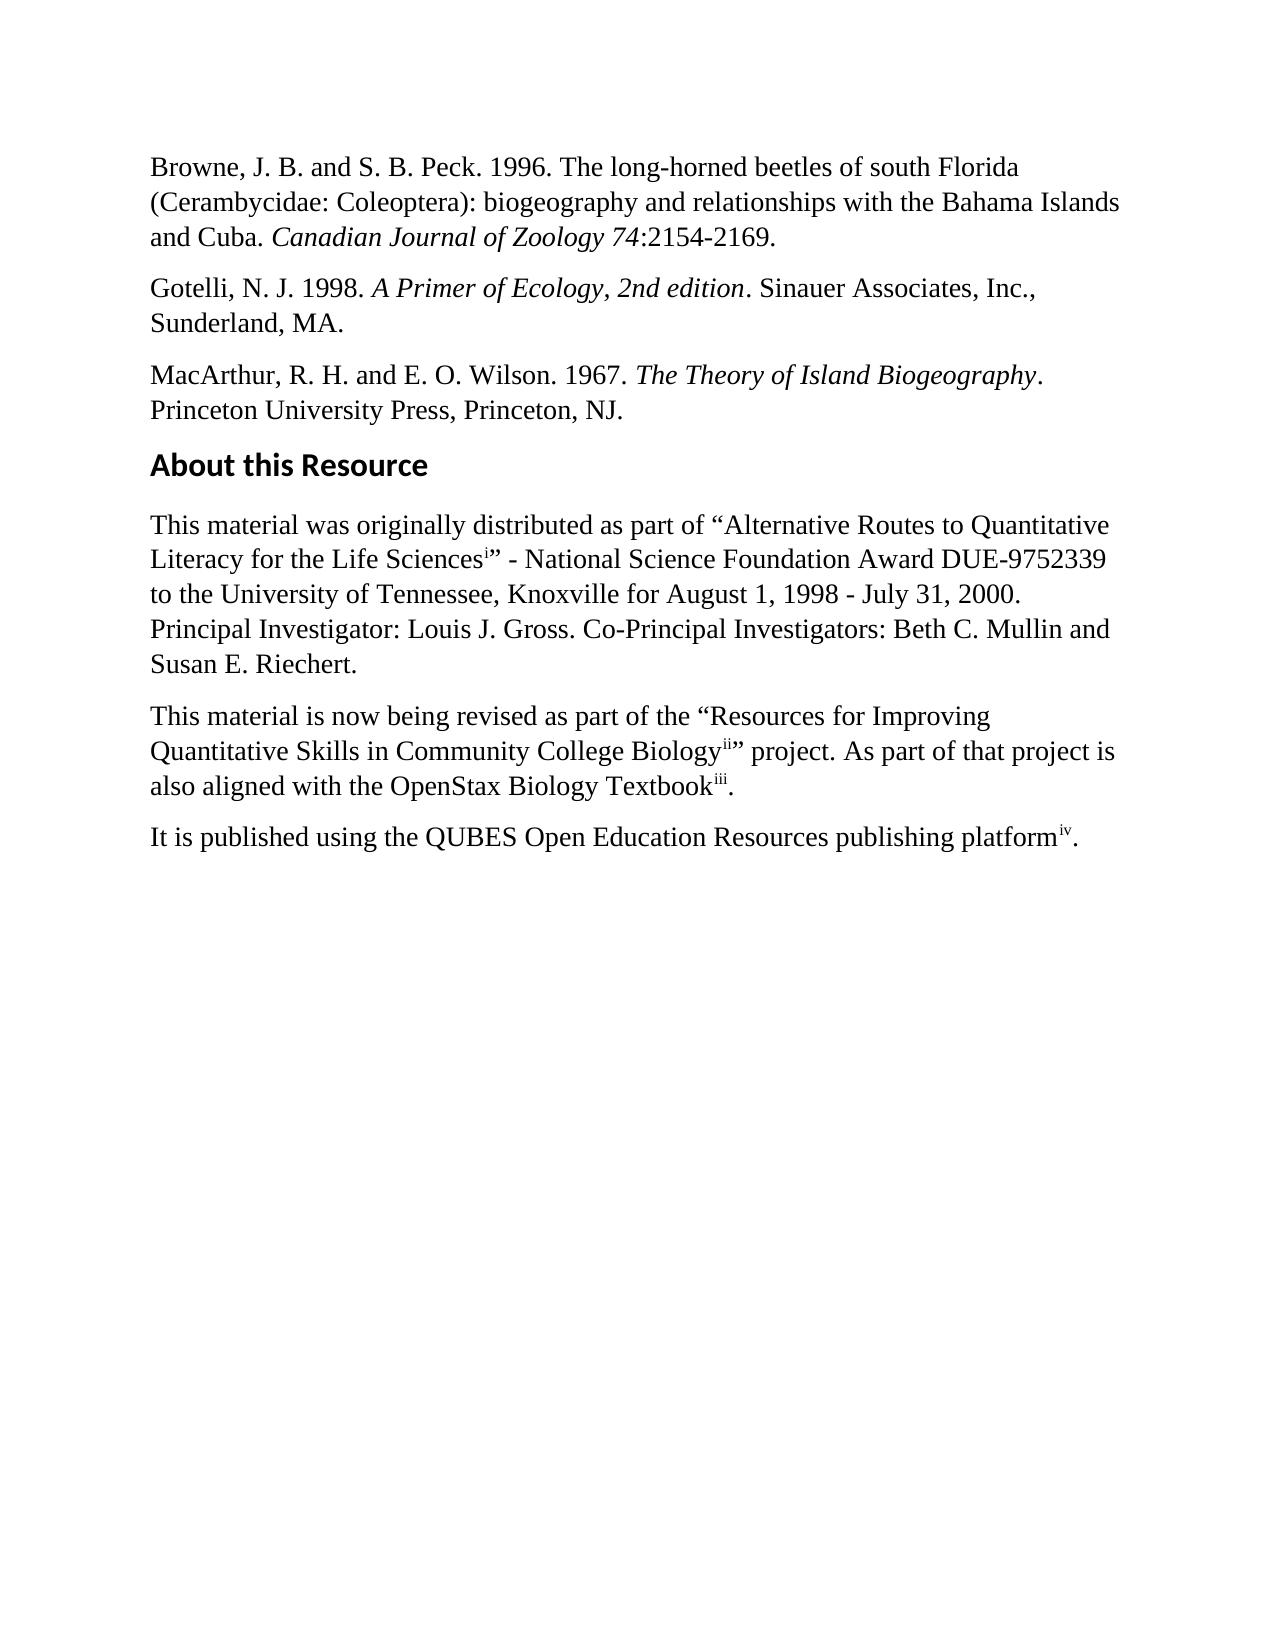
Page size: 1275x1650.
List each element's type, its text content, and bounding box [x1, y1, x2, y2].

text Browne, J. B. and S. B. Peck. 1996. The long-horned beetles of south Florida (Cerambycidae: Coleoptera): biogeography and relationships with the Bahama Islands and Cuba. Canadian Journal of Zoology 74:2154-2169. [150, 150, 1125, 252]
text It is published using the QUBES Open Education Resources publishing platform. [150, 820, 1125, 853]
text This material is now being revised as part of the “Resources for Improving Quantitative Skills in Community College Biology” project. As part of that project is also aligned with the OpenStax Biology Textbook. [150, 699, 1125, 801]
text This material was originally distributed as part of “Alternative Routes to Quantitative Literacy for the Life Sciences” - National Science Foundation Award DUE-9752339 to the University of Tennessee, Knoxville for August 1, 1998 - July 31, 2000. Principal Investigator: Louis J. Gross. Co-Principal Investigators: Beth C. Mullin and Susan E. Riechert. [150, 508, 1125, 680]
subtitle About this Resource [150, 444, 1125, 485]
text MacArthur, R. H. and E. O. Wilson. 1967. The Theory of Island Biogeography. Princeton University Press, Princeton, NJ. [150, 358, 1125, 425]
text Gotelli, N. J. 1998. A Primer of Ecology, 2nd edition. Sinauer Associates, Inc., Sunderland, MA. [150, 271, 1125, 339]
